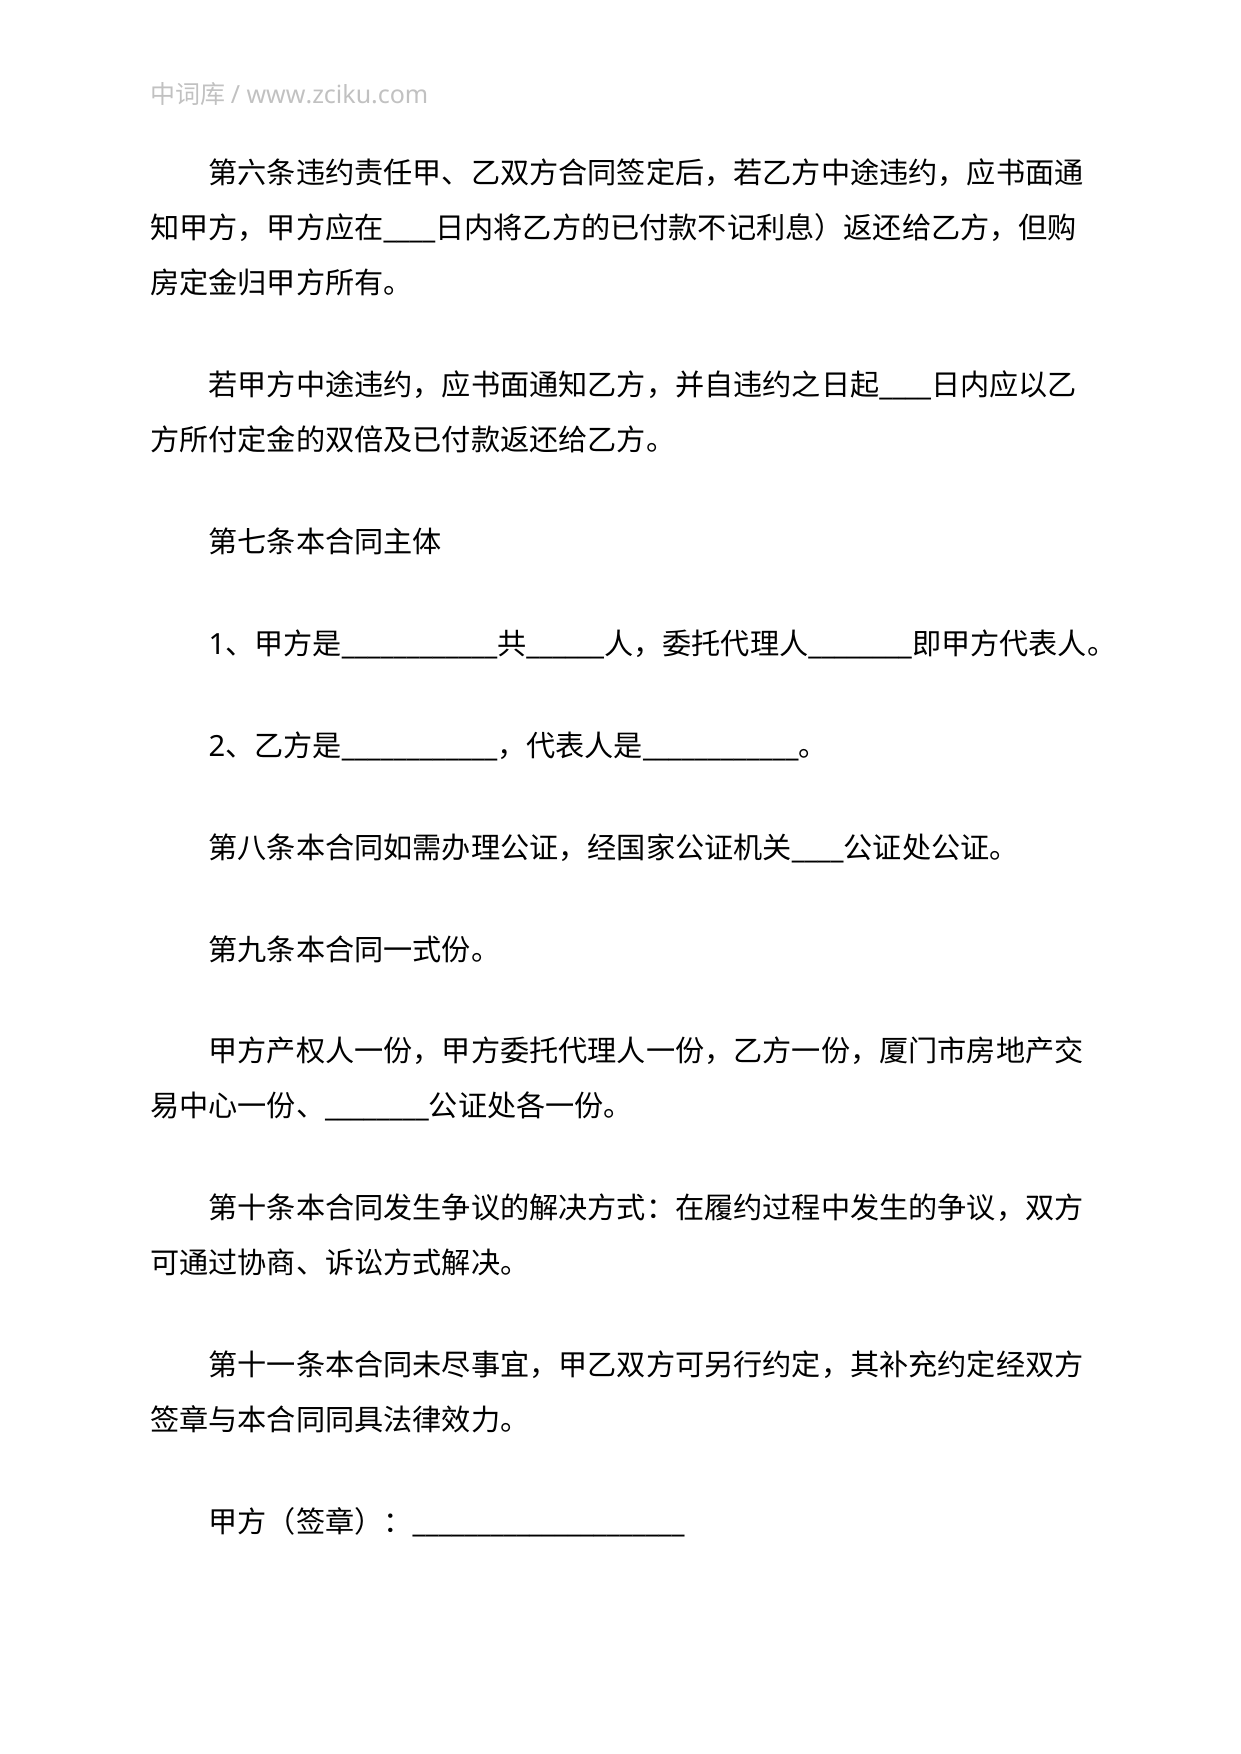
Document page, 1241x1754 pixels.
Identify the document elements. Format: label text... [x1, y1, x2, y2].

text 若甲方中途违约，应书面通知乙方，并自违约之日起____日内应以乙方所付定金的双倍及已付款返还给乙方。 [150, 362, 1090, 459]
text 第十条本合同发生争议的解决方式：在履约过程中发生的争议，双方可通过协商、诉讼方式解决。 [150, 1185, 1090, 1282]
text 第九条本合同一式份。 [150, 926, 1090, 968]
text 第七条本合同主体 [150, 518, 1090, 561]
text 2、乙方是____________，代表人是____________。 [150, 722, 1090, 764]
text 甲方产权人一份，甲方委托代理人一份，乙方一份，厦门市房地产交易中心一份、________公证处各一份。 [150, 1028, 1090, 1125]
text 1、甲方是____________共______人，委托代理人________即甲方代表人。 [150, 620, 1090, 663]
text 第八条本合同如需办理公证，经国家公证机关____公证处公证。 [150, 824, 1090, 867]
text 甲方（签章）：_____________________ [150, 1498, 1090, 1541]
text 第十一条本合同未尽事宜，甲乙双方可另行约定，其补充约定经双方签章与本合同同具法律效力。 [150, 1341, 1090, 1439]
text 第六条违约责任甲、乙双方合同签定后，若乙方中途违约，应书面通知甲方，甲方应在____日内将乙方的已付款不记利息）返还给乙方，但购房定金归甲方所有。 [150, 150, 1090, 302]
